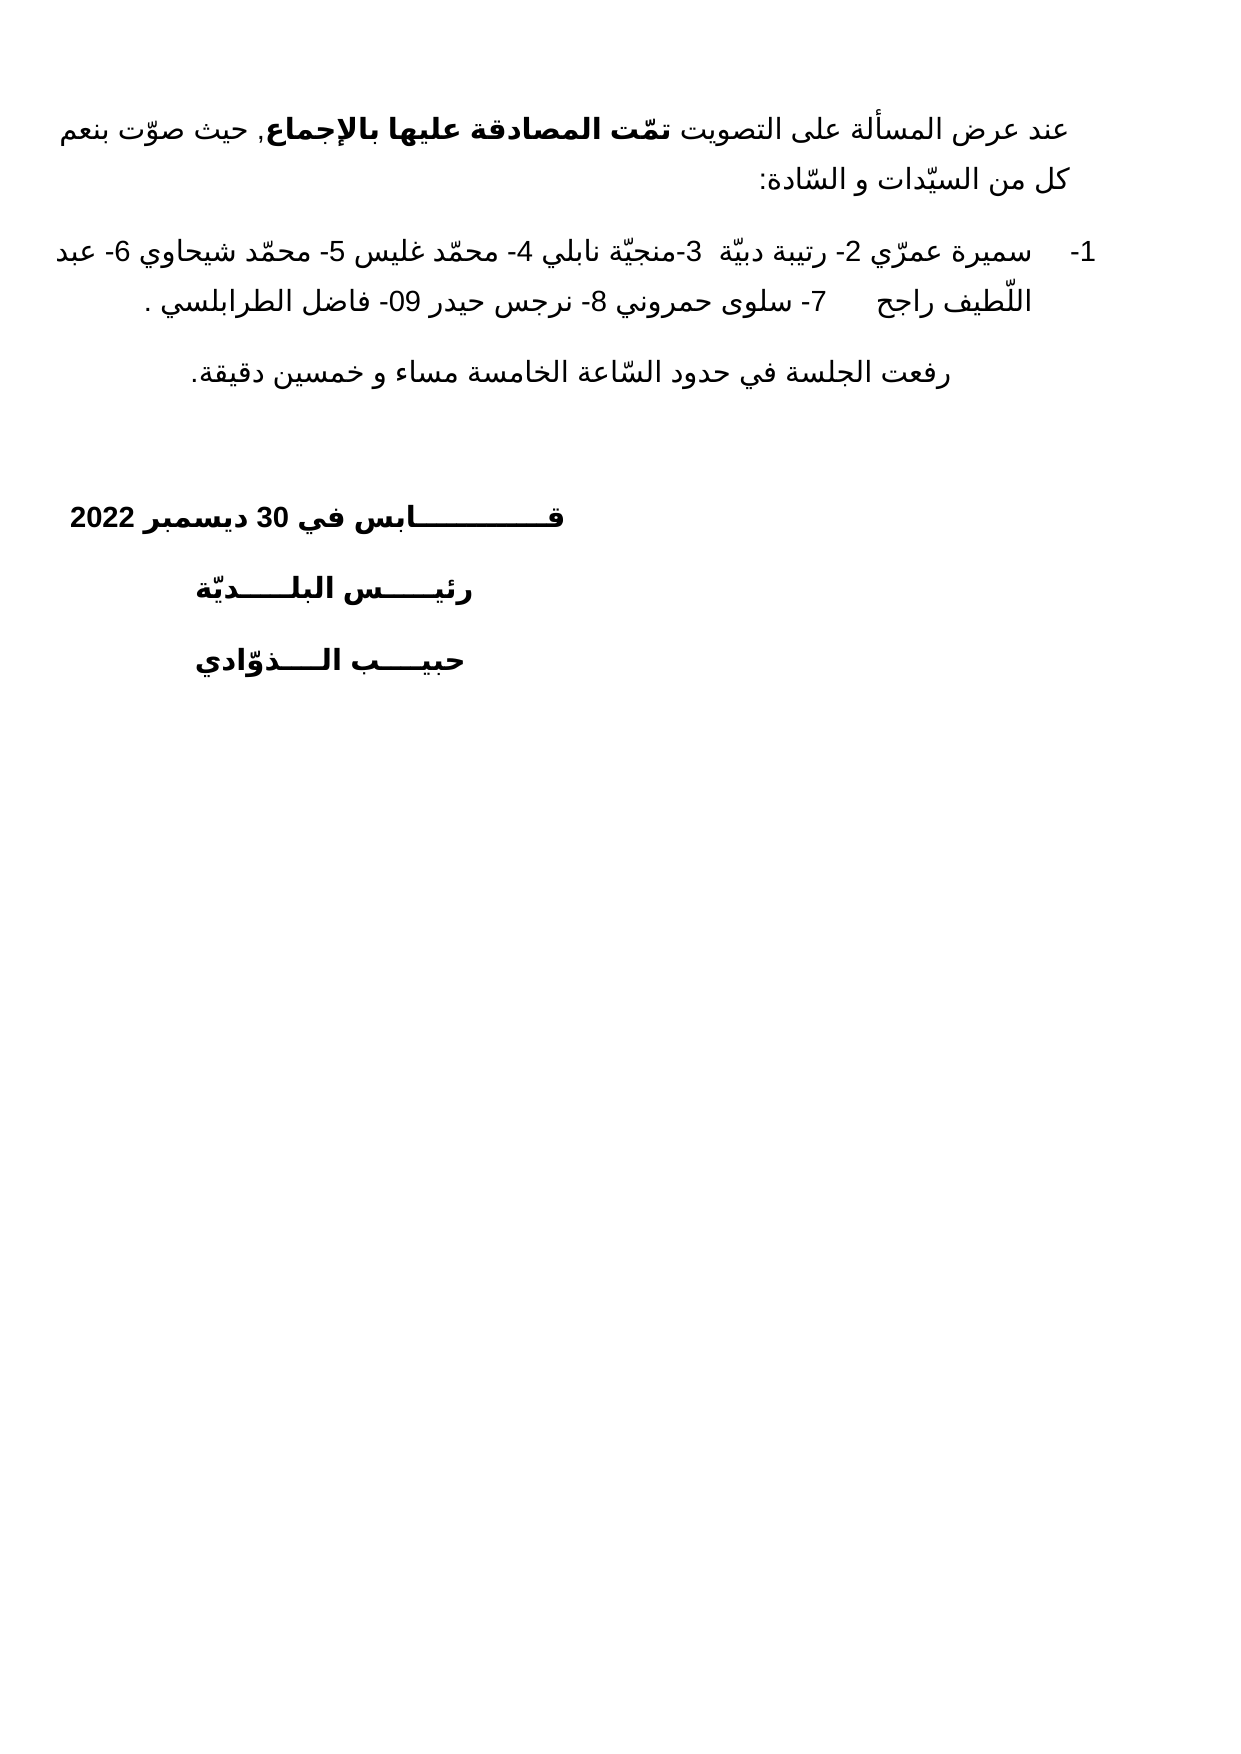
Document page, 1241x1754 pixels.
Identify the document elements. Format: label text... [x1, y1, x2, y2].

text رئيـــــس البلـــــديّة [41, 572, 1032, 605]
text حبيــــب الــــذوّادي [41, 643, 1032, 676]
list سميرة عمرّي 2- رتيبة دبيّة 3-منجيّة نابلي 4- محمّد غليس 5- محمّد شيحاوي 6- عبد اللّطيف راجح 7- سلوى حمروني 8- نرجس حيدر 09- فاضل الطرابلسي . [41, 233, 1070, 317]
text رفعت الجلسة في حدود السّاعة الخامسة مساء و خمسين دقيقة. [41, 355, 1032, 388]
text عند عرض المسألة على التصويت تمّت المصادقة عليها بالإجماع, حيث صوّت بنعم كل من السيّدات و السّادة: [41, 112, 1070, 196]
text قـــــــــــــابس في 30 ديسمبر 2022 [41, 500, 1032, 534]
